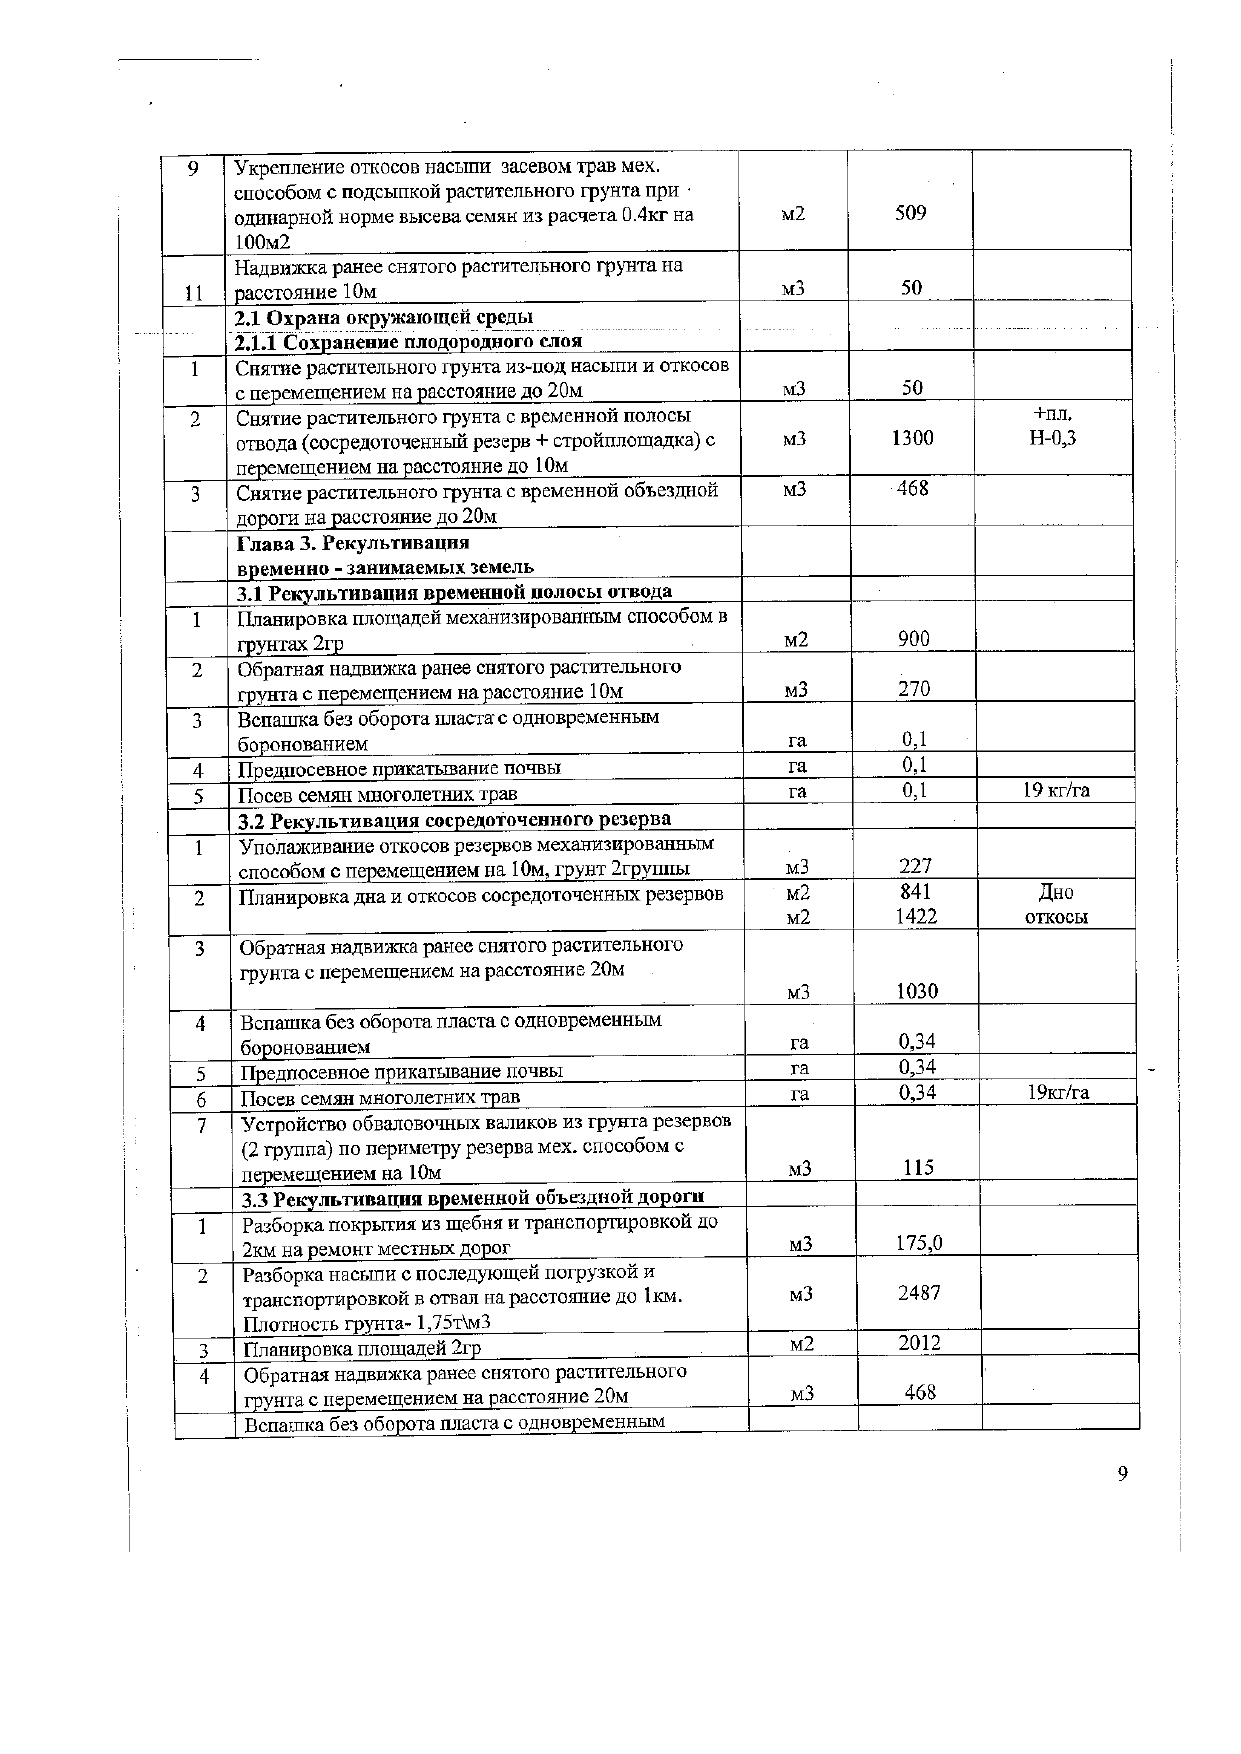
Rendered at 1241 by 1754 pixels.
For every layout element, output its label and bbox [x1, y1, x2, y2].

picture [118, 59, 1181, 1552]
